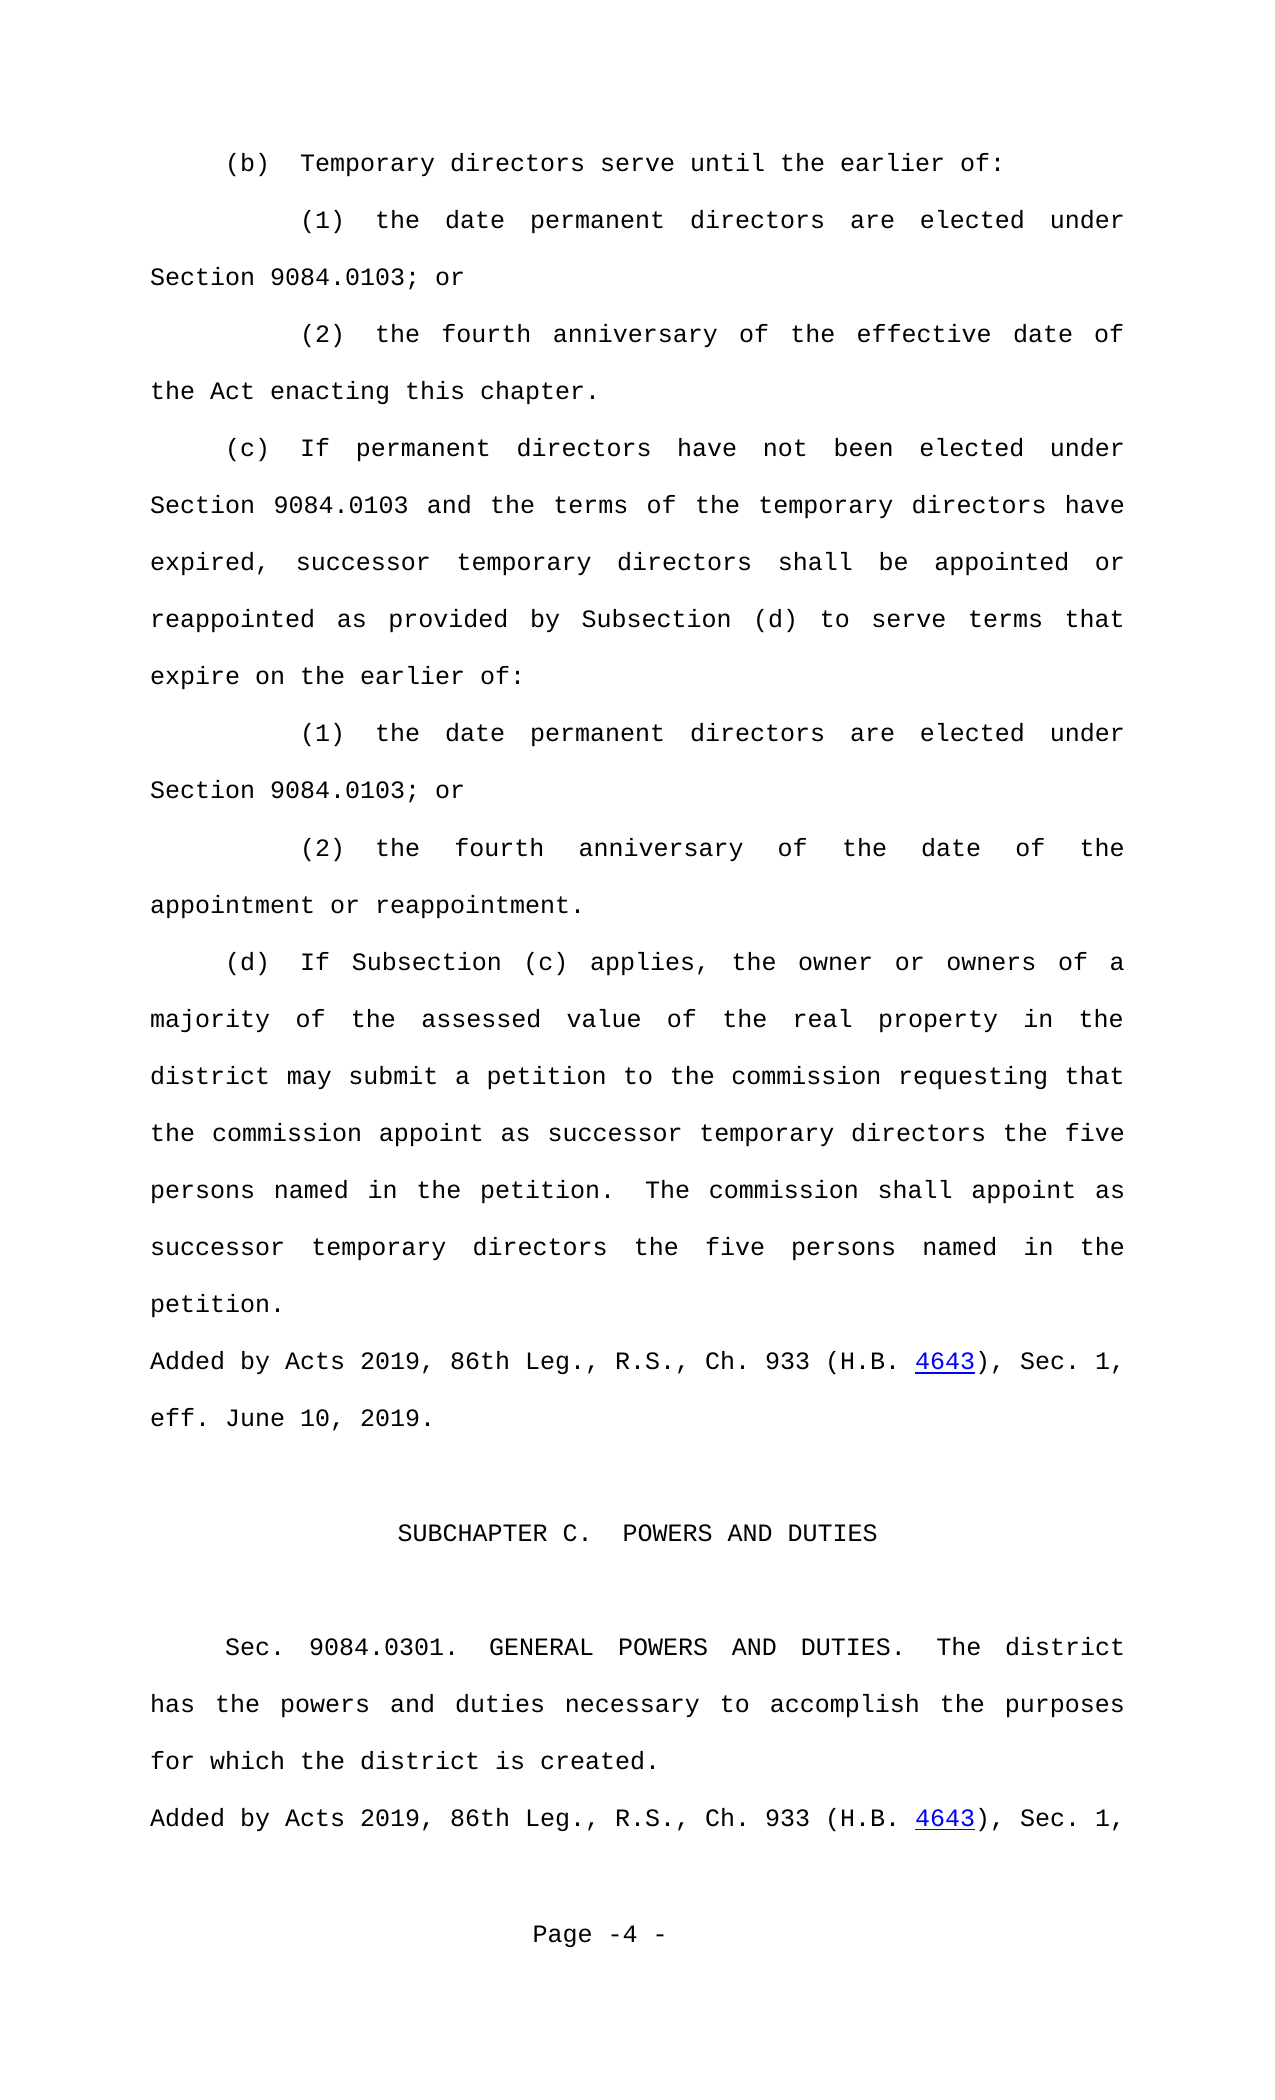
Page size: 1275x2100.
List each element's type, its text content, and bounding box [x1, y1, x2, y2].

text Added by Acts 2019, 86th Leg., R.S., Ch. 933 (H.B. 4643), Sec. 1, eff. June 10, 2019. [150, 1349, 1125, 1434]
text (1) the date permanent directors are elected under Section 9084.0103; or [150, 721, 1125, 806]
text (2) the fourth anniversary of the date of the appointment or reappointment. [150, 835, 1125, 921]
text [150, 1805, 1125, 1834]
text (1) the date permanent directors are elected under Section 9084.0103; or [150, 207, 1125, 293]
text Sec. 9084.0301. GENERAL POWERS AND DUTIES. The district has the powers and duties necessary to accomplish the purposes for which the district is created. [150, 1634, 1125, 1777]
text (b) Temporary directors serve until the earlier of: [150, 150, 1125, 178]
text (d) If Subsection (c) applies, the owner or owners of a majority of the assessed value of the real property in the district may submit a petition to the commission requesting that the commission appoint as successor temporary directors the five persons named in the petition. The commission shall appoint as successor temporary directors the five persons named in the petition. [150, 949, 1125, 1320]
text SUBCHAPTER C. POWERS AND DUTIES [150, 1520, 1125, 1548]
text (2) the fourth anniversary of the effective date of the Act enacting this chapter. [150, 321, 1125, 407]
text (c) If permanent directors have not been elected under Section 9084.0103 and the terms of the temporary directors have expired, successor temporary directors shall be appointed or reappointed as provided by Subsection (d) to serve terms that expire on the earlier of: [150, 435, 1125, 692]
